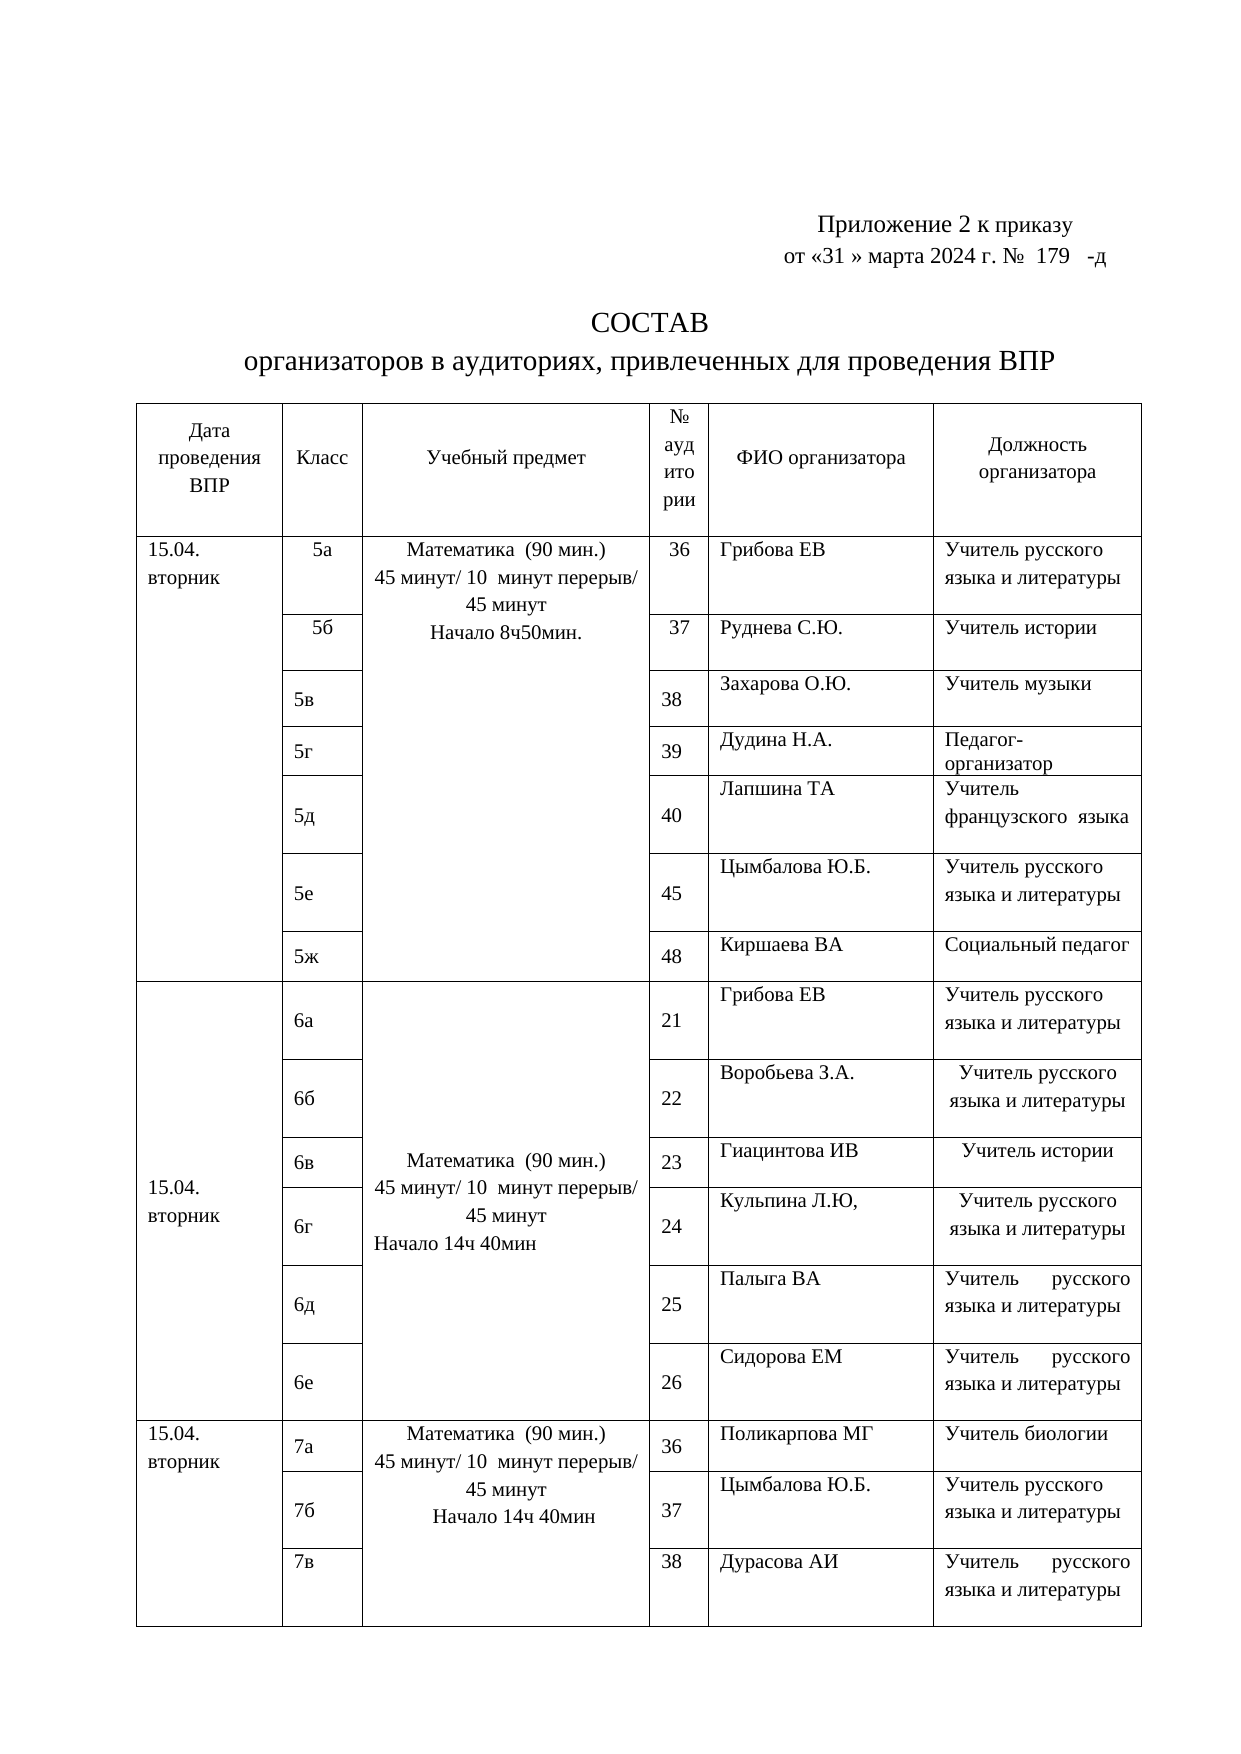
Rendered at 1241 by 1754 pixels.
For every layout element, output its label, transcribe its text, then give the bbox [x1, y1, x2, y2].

table_cell Захарова О.Ю. [709, 671, 933, 726]
table_cell 24 [650, 1188, 708, 1265]
table_cell 39 [650, 727, 708, 775]
table_cell 6б [283, 1060, 362, 1137]
table_cell 26 [650, 1344, 708, 1420]
table_cell Лапшина ТА [709, 776, 933, 853]
table_cell 6а [283, 982, 362, 1059]
table_cell Кульпина Л.Ю, [709, 1188, 933, 1265]
text СОСТАВ [148, 305, 1152, 338]
table_header Должность организатора [934, 404, 1141, 536]
table_cell Поликарпова МГ [709, 1421, 933, 1471]
table_header Дата проведения ВПР [137, 404, 282, 536]
table_cell 5е [283, 854, 362, 931]
table_cell 37 [650, 1472, 708, 1548]
table_cell Социальный педагог [934, 932, 1141, 981]
table_cell 40 [650, 776, 708, 853]
table_cell 5г [283, 727, 362, 775]
table_cell 15.04. вторник [137, 982, 282, 1420]
table_cell Сидорова ЕМ [709, 1344, 933, 1420]
table_cell Математика (90 мин.) 45 минут/ 10 минут перерыв/ 45 минут Начало 14ч 40мин [363, 1421, 649, 1626]
table_cell Учитель русского языка и литературы [934, 1188, 1141, 1265]
table_cell Учитель истории [934, 1138, 1141, 1187]
table_header № аудитории [650, 404, 708, 536]
table_cell 22 [650, 1060, 708, 1137]
table_header ФИО организатора [709, 404, 933, 536]
table_cell 25 [650, 1266, 708, 1342]
table_cell Воробьева З.А. [709, 1060, 933, 1137]
table_cell Учитель истории [934, 615, 1141, 670]
table_cell 5д [283, 776, 362, 853]
table_cell 7а [283, 1421, 362, 1471]
text от «31 » марта 2024 г. № 179 -д [738, 242, 1152, 268]
table_cell 6е [283, 1344, 362, 1420]
table_cell Грибова ЕВ [709, 537, 933, 614]
table_cell 7в [283, 1549, 362, 1626]
table_cell 15.04. вторник [137, 537, 282, 981]
table_cell Киршаева ВА [709, 932, 933, 981]
table_cell Цымбалова Ю.Б. [709, 1472, 933, 1548]
table_cell Учитель французского языка [934, 776, 1141, 853]
table_cell 5а [283, 537, 362, 614]
table_cell Учитель русского языка и литературы [934, 1344, 1141, 1420]
table_cell Математика (90 мин.) 45 минут/ 10 минут перерыв/ 45 минут Начало 14ч 40мин [363, 982, 649, 1420]
table_cell Палыга ВА [709, 1266, 933, 1342]
table_cell Цымбалова Ю.Б. [709, 854, 933, 931]
table_cell 38 [650, 1549, 708, 1626]
table_cell 15.04. вторник [137, 1421, 282, 1626]
table_cell Гиацинтова ИВ [709, 1138, 933, 1187]
table_header Учебный предмет [363, 404, 649, 536]
table_cell 5ж [283, 932, 362, 981]
table_cell 6д [283, 1266, 362, 1342]
table_cell 36 [650, 1421, 708, 1471]
table_cell 38 [650, 671, 708, 726]
table_cell Учитель музыки [934, 671, 1141, 726]
text организаторов в аудиториях, привлеченных для проведения ВПР [148, 343, 1152, 377]
table_cell 6в [283, 1138, 362, 1187]
table_cell Руднева С.Ю. [709, 615, 933, 670]
table_cell Математика (90 мин.) 45 минут/ 10 минут перерыв/ 45 минут Начало 8ч50мин. [363, 537, 649, 981]
table_cell Учитель русского языка и литературы [934, 1060, 1141, 1137]
table_cell 7б [283, 1472, 362, 1548]
table_cell Учитель русского языка и литературы [934, 854, 1141, 931]
table_cell 5б [283, 615, 362, 670]
table_cell Учитель русского языка и литературы [934, 982, 1141, 1059]
text Приложение 2 к приказу [738, 209, 1152, 237]
table_cell 37 [650, 615, 708, 670]
table_cell 36 [650, 537, 708, 614]
table_cell Учитель русского языка и литературы [934, 1549, 1141, 1626]
table_cell 48 [650, 932, 708, 981]
table_cell 6г [283, 1188, 362, 1265]
table_cell 21 [650, 982, 708, 1059]
table_cell Учитель русского языка и литературы [934, 1266, 1141, 1342]
table_cell Учитель биологии [934, 1421, 1141, 1471]
table_cell 23 [650, 1138, 708, 1187]
table_cell Учитель русского языка и литературы [934, 1472, 1141, 1548]
table_cell Педагог-организатор [934, 727, 1141, 775]
table_cell Учитель русского языка и литературы [934, 537, 1141, 614]
table_cell Дурасова АИ [709, 1549, 933, 1626]
table_cell 45 [650, 854, 708, 931]
table_cell 5в [283, 671, 362, 726]
table_cell Дудина Н.А. [709, 727, 933, 775]
table_header Класс [283, 404, 362, 536]
table_cell Грибова ЕВ [709, 982, 933, 1059]
